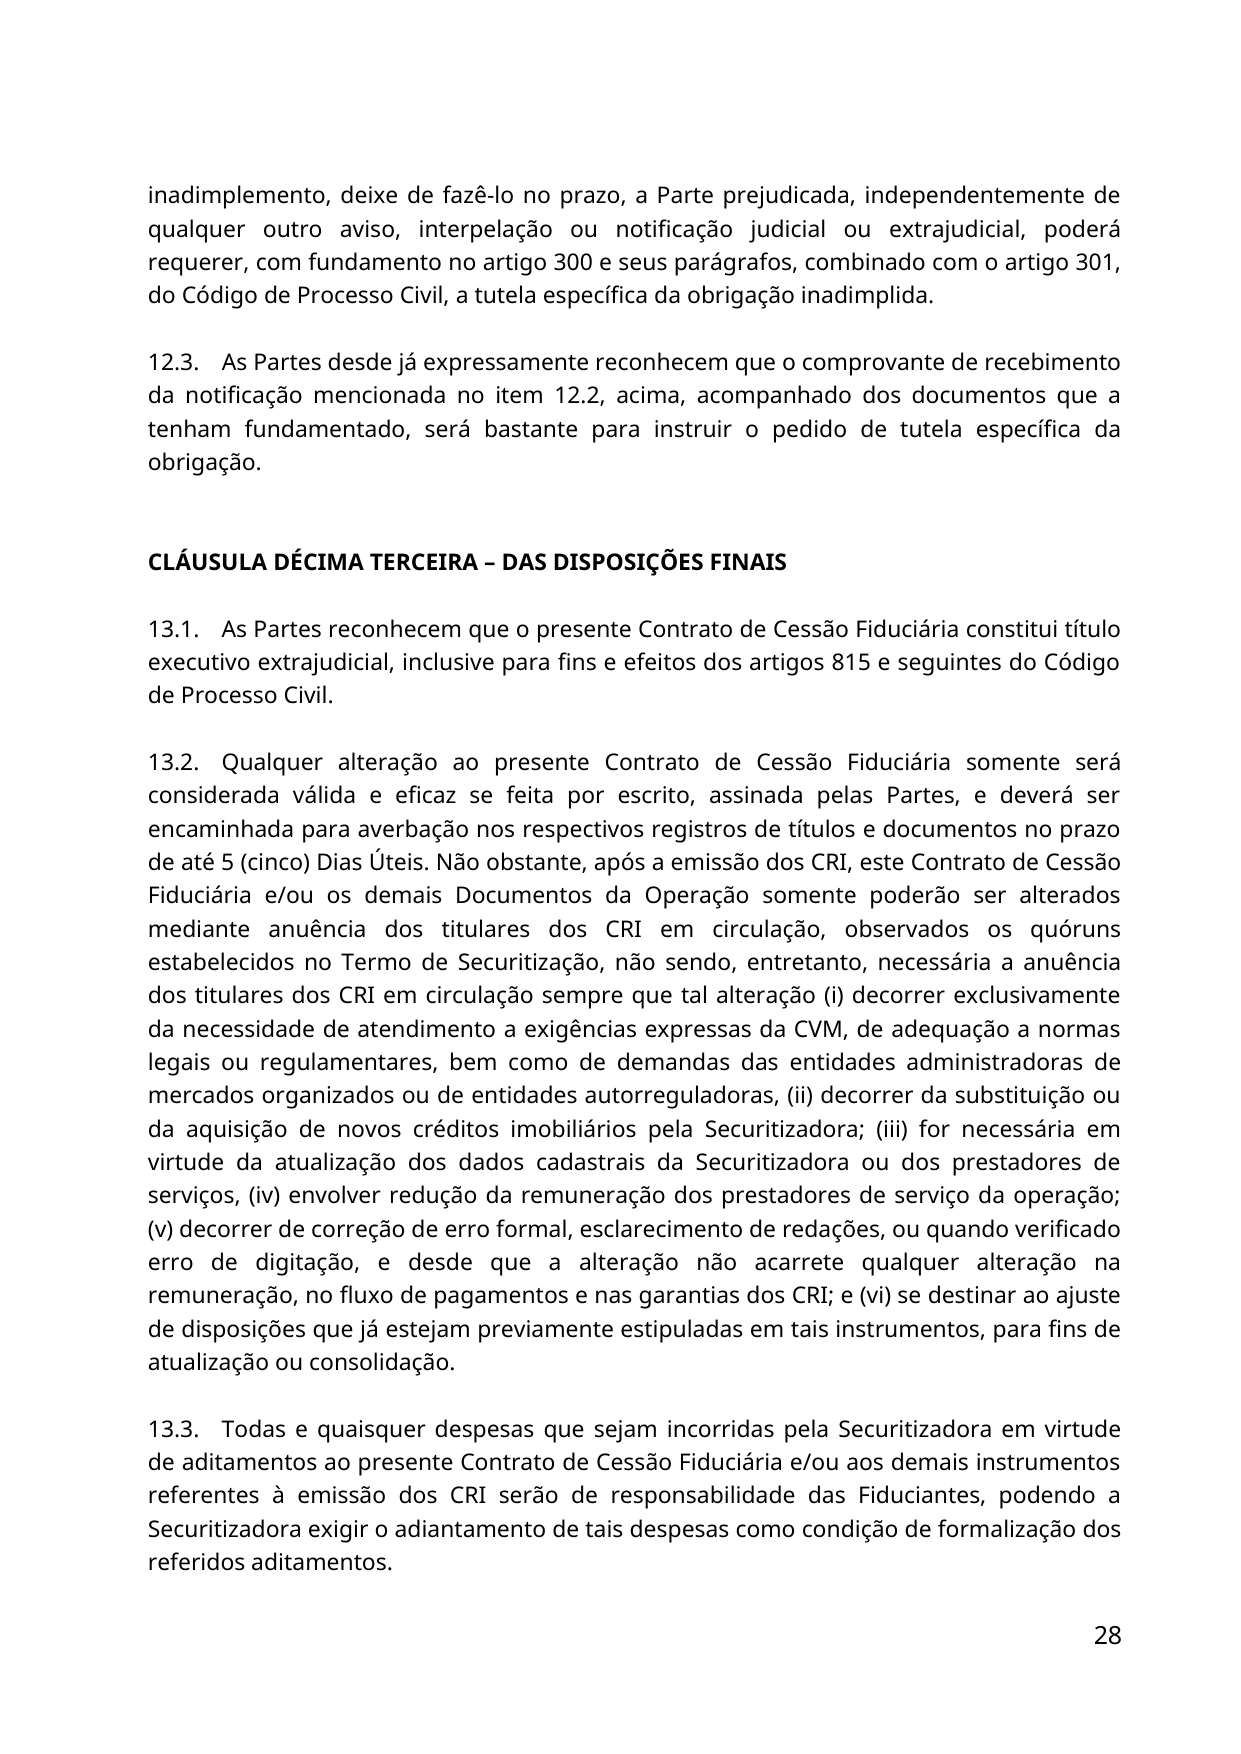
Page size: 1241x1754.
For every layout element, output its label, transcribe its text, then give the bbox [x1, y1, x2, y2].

list Qualquer alteração ao presente Contrato de Cessão Fiduciária somente será considerada válida e eficaz se feita por escrito, assinada pelas Partes, e deverá ser encaminhada para averbação nos respectivos registros de títulos e documentos no prazo de até 5 (cinco) Dias Úteis. Não obstante, após a emissão dos CRI, este Contrato de Cessão Fiduciária e/ou os demais Documentos da Operação somente poderão ser alterados mediante anuência dos titulares dos CRI em circulação, observados os quóruns estabelecidos no Termo de Securitização, não sendo, entretanto, necessária a anuência dos titulares dos CRI em circulação sempre que tal alteração (i) decorrer exclusivamente da necessidade de atendimento a exigências expressas da CVM, de adequação a normas legais ou regulamentares, bem como de demandas das entidades administradoras de mercados organizados ou de entidades autorreguladoras, (ii) decorrer da substituição ou da aquisição de novos créditos imobiliários pela Securitizadora; (iii) for necessária em virtude da atualização dos dados cadastrais da Securitizadora ou dos prestadores de serviços, (iv) envolver redução da remuneração dos prestadores de serviço da operação; (v) decorrer de correção de erro formal, esclarecimento de redações, ou quando verificado erro de digitação, e desde que a alteração não acarrete qualquer alteração na remuneração, no fluxo de pagamentos e nas garantias dos CRI; e (vi) se destinar ao ajuste de disposições que já estejam previamente estipuladas em tais instrumentos, para fins de atualização ou consolidação. [148, 744, 1122, 1377]
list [148, 177, 1122, 311]
list Todas e quaisquer despesas que sejam incorridas pela Securitizadora em virtude de aditamentos ao presente Contrato de Cessão Fiduciária e/ou aos demais instrumentos referentes à emissão dos CRI serão de responsabilidade das Fiduciantes, podendo a Securitizadora exigir o adiantamento de tais despesas como condição de formalização dos referidos aditamentos. [148, 1411, 1122, 1577]
text CLÁUSULA DÉCIMA TERCEIRA – DAS DISPOSIÇÕES FINAIS [148, 544, 1122, 577]
list As Partes reconhecem que o presente Contrato de Cessão Fiduciária constitui título executivo extrajudicial, inclusive para fins e efeitos dos artigos 815 e seguintes do Código de Processo Civil. [148, 611, 1122, 711]
list As Partes desde já expressamente reconhecem que o comprovante de recebimento da notificação mencionada no item 12.2, acima, acompanhado dos documentos que a tenham fundamentado, será bastante para instruir o pedido de tutela específica da obrigação. [148, 344, 1122, 477]
